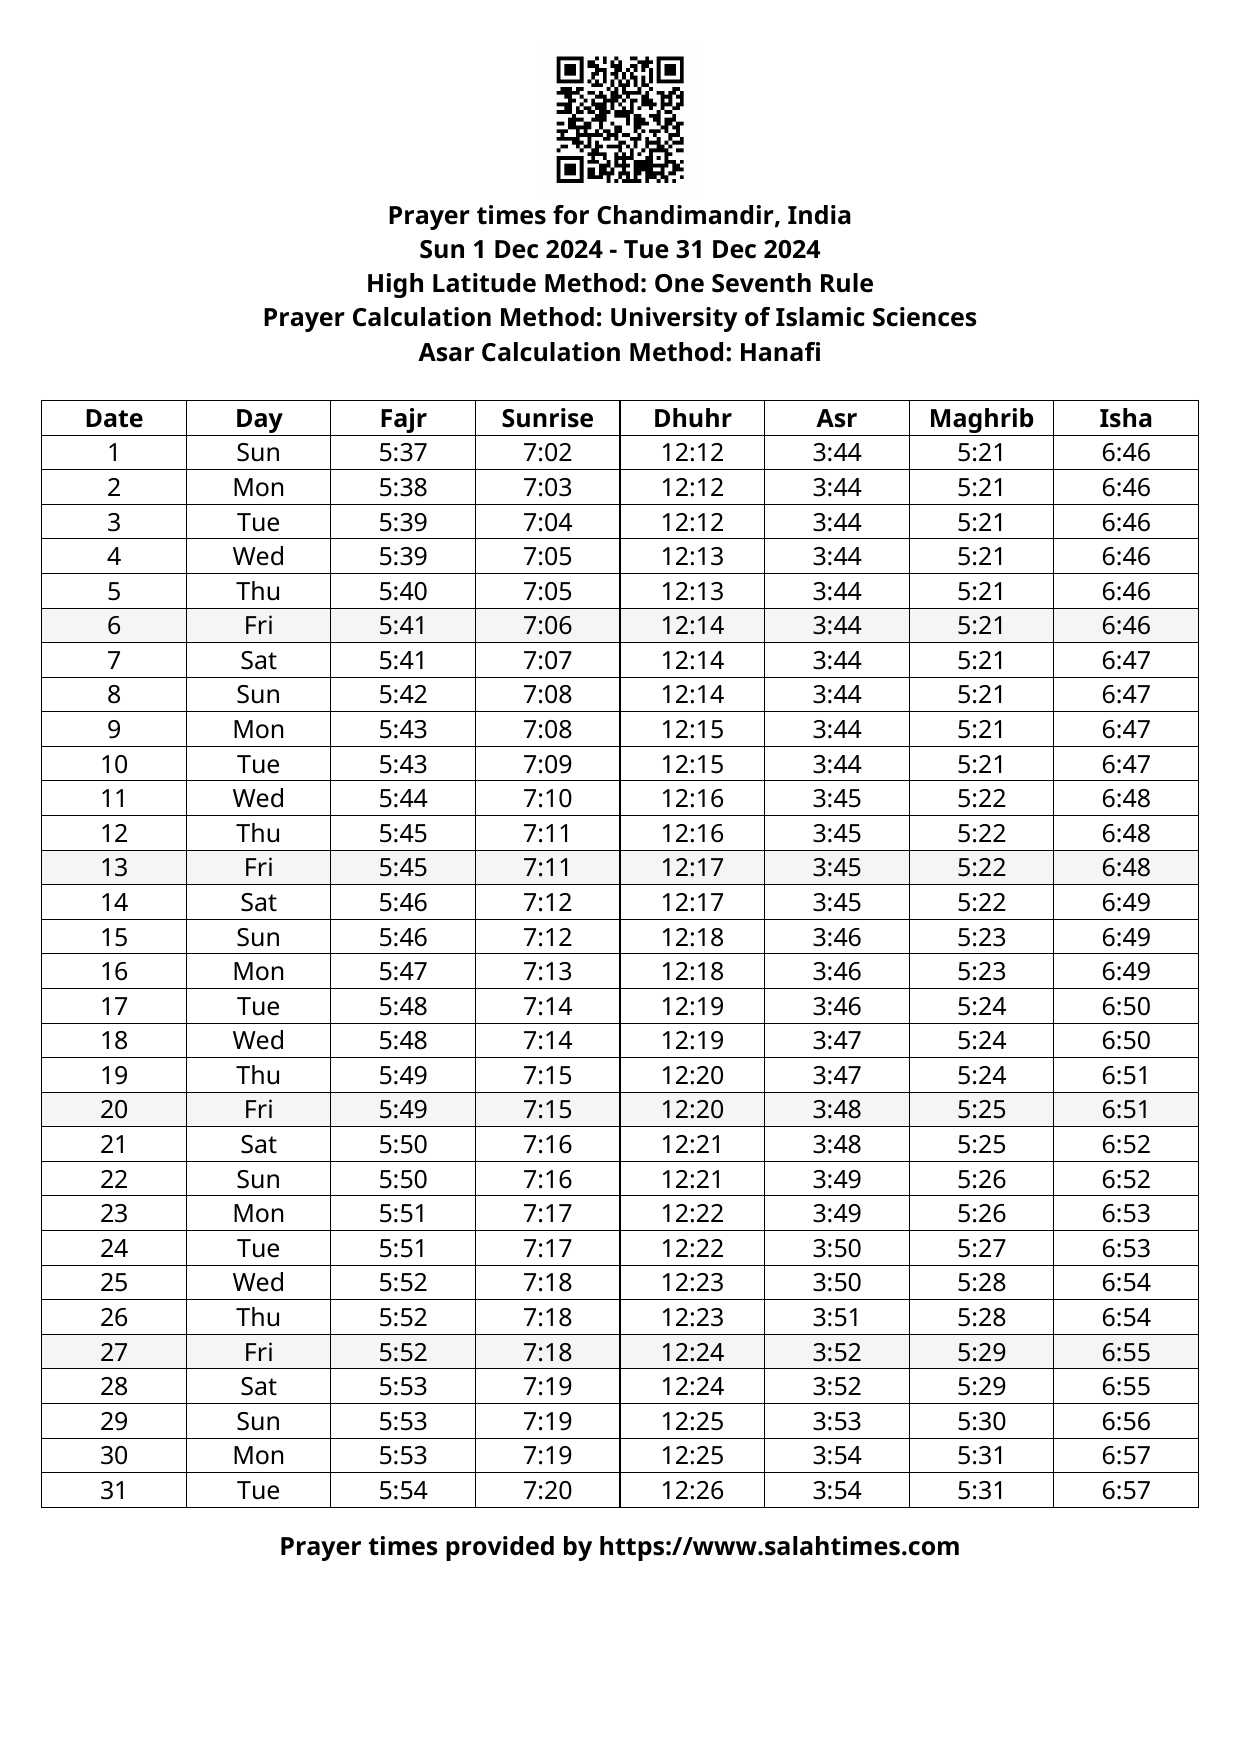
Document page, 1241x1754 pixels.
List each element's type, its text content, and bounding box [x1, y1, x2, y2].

text Sun 1 Dec 2024 - Tue 31 Dec 2024 [42, 232, 1198, 266]
table_cell 6:54 [1054, 1300, 1198, 1334]
table_cell 12:16 [621, 781, 764, 815]
table_cell 6:57 [1054, 1439, 1198, 1472]
table_header Fajr [331, 401, 475, 434]
table_cell 12:14 [621, 678, 764, 711]
table_cell 5:46 [331, 920, 475, 953]
table_cell 6:47 [1054, 678, 1198, 711]
table_cell 7:09 [476, 747, 619, 780]
table_cell 5:21 [910, 436, 1053, 469]
table_cell 7:08 [476, 712, 619, 746]
table_cell 6:47 [1054, 643, 1198, 677]
table_cell 7:17 [476, 1196, 619, 1230]
table_cell Sun [187, 1404, 330, 1437]
table_cell Wed [187, 781, 330, 815]
table_cell 12:18 [621, 954, 764, 988]
table_cell 12:24 [621, 1369, 764, 1403]
table_cell Sat [187, 643, 330, 677]
table_cell 3:48 [765, 1093, 909, 1126]
table_cell 5:29 [910, 1335, 1053, 1368]
table_cell 5:22 [910, 851, 1053, 884]
table_cell 5:21 [910, 678, 1053, 711]
table_cell 29 [42, 1404, 186, 1437]
table_cell 7:13 [476, 954, 619, 988]
table_cell 7:19 [476, 1404, 619, 1437]
table_cell 5:21 [910, 539, 1053, 573]
table_cell 6:53 [1054, 1196, 1198, 1230]
table_cell 12:23 [621, 1266, 764, 1299]
table_cell 5:21 [910, 505, 1053, 538]
table_cell Sat [187, 885, 330, 919]
table_cell 5:43 [331, 747, 475, 780]
table_header Asr [765, 401, 909, 434]
table_cell Mon [187, 470, 330, 504]
table_cell 18 [42, 1024, 186, 1057]
table_cell 5:52 [331, 1300, 475, 1334]
table_cell 7:08 [476, 678, 619, 711]
table_cell Mon [187, 1196, 330, 1230]
table_cell 3:53 [765, 1404, 909, 1437]
text Prayer times provided by https://www.salahtimes.com [42, 1528, 1198, 1563]
table_cell 5:22 [910, 816, 1053, 849]
table_cell 5:49 [331, 1058, 475, 1092]
table_cell 12:19 [621, 989, 764, 1022]
table_cell 5:30 [910, 1404, 1053, 1437]
table_cell 6:55 [1054, 1369, 1198, 1403]
table_cell 6:46 [1054, 574, 1198, 607]
table_cell 5:21 [910, 609, 1053, 642]
table_cell 3:49 [765, 1196, 909, 1230]
table_cell 12:25 [621, 1439, 764, 1472]
table_cell 6:49 [1054, 920, 1198, 953]
table_cell 7:11 [476, 816, 619, 849]
table_header Date [42, 401, 186, 434]
table_cell 1 [42, 436, 186, 469]
table_header Isha [1054, 401, 1198, 434]
table_cell Tue [187, 747, 330, 780]
table_cell 25 [42, 1266, 186, 1299]
table_cell 3:45 [765, 816, 909, 849]
table_cell 6:51 [1054, 1058, 1198, 1092]
table_cell 3:54 [765, 1439, 909, 1472]
table_cell 5:40 [331, 574, 475, 607]
table_cell 5:24 [910, 989, 1053, 1022]
table_cell 3:44 [765, 539, 909, 573]
table_cell 3:50 [765, 1266, 909, 1299]
table_cell Sat [187, 1369, 330, 1403]
table_cell 6:48 [1054, 781, 1198, 815]
table_cell 6:47 [1054, 747, 1198, 780]
table_cell 5:28 [910, 1266, 1053, 1299]
table_cell 12:20 [621, 1093, 764, 1126]
table_cell 3:44 [765, 747, 909, 780]
table_cell 5:54 [331, 1473, 475, 1507]
table_cell 12:22 [621, 1196, 764, 1230]
table_header Day [187, 401, 330, 434]
table_cell 5:42 [331, 678, 475, 711]
table_cell 12:21 [621, 1127, 764, 1161]
table_cell Sun [187, 436, 330, 469]
table_cell 5:26 [910, 1196, 1053, 1230]
table_cell Mon [187, 1439, 330, 1472]
table_cell 7:07 [476, 643, 619, 677]
table_cell 6:47 [1054, 712, 1198, 746]
table_cell 6:50 [1054, 1024, 1198, 1057]
table_cell 3:54 [765, 1473, 909, 1507]
table_cell 7:05 [476, 539, 619, 573]
table_cell 5:26 [910, 1162, 1053, 1195]
table_cell 3:48 [765, 1127, 909, 1161]
table_cell 5:25 [910, 1127, 1053, 1161]
table_cell 3:47 [765, 1058, 909, 1092]
table_cell 5:46 [331, 885, 475, 919]
table_cell 5:53 [331, 1439, 475, 1472]
table_cell 6:49 [1054, 954, 1198, 988]
table_cell 3:44 [765, 574, 909, 607]
table_cell 5:44 [331, 781, 475, 815]
table_cell Sun [187, 678, 330, 711]
table_cell 3:44 [765, 643, 909, 677]
table_cell 12:18 [621, 920, 764, 953]
table_cell 8 [42, 678, 186, 711]
table_cell 5:51 [331, 1231, 475, 1264]
table_cell 6 [42, 609, 186, 642]
table_cell 3:50 [765, 1231, 909, 1264]
table_cell 5:53 [331, 1369, 475, 1403]
table_cell 5:52 [331, 1266, 475, 1299]
table_cell 12:12 [621, 470, 764, 504]
table_cell 6:56 [1054, 1404, 1198, 1437]
table_cell 6:55 [1054, 1335, 1198, 1368]
table_cell 3:52 [765, 1335, 909, 1368]
table_cell 5:21 [910, 747, 1053, 780]
table_cell 12:21 [621, 1162, 764, 1195]
table_cell 12:26 [621, 1473, 764, 1507]
table_cell 7:12 [476, 885, 619, 919]
table_cell 5:31 [910, 1439, 1053, 1472]
text Prayer times for Chandimandir, India [42, 198, 1198, 232]
table_cell 13 [42, 851, 186, 884]
table_cell 15 [42, 920, 186, 953]
table_cell 12:12 [621, 436, 764, 469]
table_cell Fri [187, 1335, 330, 1368]
text High Latitude Method: One Seventh Rule [42, 266, 1198, 300]
table_cell 6:48 [1054, 851, 1198, 884]
table_cell Tue [187, 989, 330, 1022]
table_cell 5:23 [910, 954, 1053, 988]
table_cell 12:13 [621, 574, 764, 607]
table_cell 7 [42, 643, 186, 677]
table_cell 6:51 [1054, 1093, 1198, 1126]
table_cell 3:52 [765, 1369, 909, 1403]
table_cell 5:53 [331, 1404, 475, 1437]
table_cell Thu [187, 574, 330, 607]
table_cell 11 [42, 781, 186, 815]
table_cell 5:37 [331, 436, 475, 469]
table_cell 5:45 [331, 816, 475, 849]
table_cell Sun [187, 1162, 330, 1195]
table_cell Sat [187, 1127, 330, 1161]
table_cell 7:03 [476, 470, 619, 504]
table_cell 3 [42, 505, 186, 538]
text Asar Calculation Method: Hanafi [42, 334, 1198, 368]
table_cell 23 [42, 1196, 186, 1230]
table_cell Thu [187, 1300, 330, 1334]
table_cell Tue [187, 1231, 330, 1264]
table_cell 12:15 [621, 712, 764, 746]
table_cell 7:12 [476, 920, 619, 953]
table_cell Sun [187, 920, 330, 953]
table_cell 20 [42, 1093, 186, 1126]
table_cell 2 [42, 470, 186, 504]
table_cell 6:49 [1054, 885, 1198, 919]
table_cell 10 [42, 747, 186, 780]
table_header Dhuhr [621, 401, 764, 434]
table_cell 5:31 [910, 1473, 1053, 1507]
picture [542, 41, 699, 198]
table_cell Mon [187, 712, 330, 746]
table_cell 5:21 [910, 574, 1053, 607]
table_cell 21 [42, 1127, 186, 1161]
table_cell Thu [187, 816, 330, 849]
table_cell 5:21 [910, 712, 1053, 746]
table_cell 5:22 [910, 885, 1053, 919]
table_cell 5:38 [331, 470, 475, 504]
table_cell 5 [42, 574, 186, 607]
table_cell Thu [187, 1058, 330, 1092]
table_cell 5:27 [910, 1231, 1053, 1264]
table_cell Tue [187, 505, 330, 538]
table_cell 3:44 [765, 678, 909, 711]
table_cell 7:04 [476, 505, 619, 538]
table_cell 12 [42, 816, 186, 849]
table_cell 7:16 [476, 1127, 619, 1161]
table_header Sunrise [476, 401, 619, 434]
table_cell 6:46 [1054, 436, 1198, 469]
table_cell 27 [42, 1335, 186, 1368]
table_cell 5:41 [331, 609, 475, 642]
table_cell 7:10 [476, 781, 619, 815]
table_cell 12:12 [621, 505, 764, 538]
table_cell 7:18 [476, 1300, 619, 1334]
table_cell 12:14 [621, 643, 764, 677]
table_cell 5:41 [331, 643, 475, 677]
table_cell Tue [187, 1473, 330, 1507]
table_cell 5:25 [910, 1093, 1053, 1126]
table_cell 5:23 [910, 920, 1053, 953]
table_cell 3:47 [765, 1024, 909, 1057]
table_cell 22 [42, 1162, 186, 1195]
table_cell 3:46 [765, 920, 909, 953]
table_cell 5:52 [331, 1335, 475, 1368]
table_cell 5:21 [910, 470, 1053, 504]
table_cell Wed [187, 1266, 330, 1299]
table_cell 5:50 [331, 1127, 475, 1161]
table_cell 7:06 [476, 609, 619, 642]
table_cell 3:46 [765, 954, 909, 988]
table_cell 7:19 [476, 1439, 619, 1472]
table_cell 26 [42, 1300, 186, 1334]
table_cell 12:13 [621, 539, 764, 573]
table_cell 7:15 [476, 1058, 619, 1092]
table_cell 6:50 [1054, 989, 1198, 1022]
table_cell 3:44 [765, 505, 909, 538]
table_cell 3:44 [765, 436, 909, 469]
table_cell 6:53 [1054, 1231, 1198, 1264]
table_cell 12:17 [621, 851, 764, 884]
table_cell 7:17 [476, 1231, 619, 1264]
table_cell 3:44 [765, 470, 909, 504]
table_cell 12:15 [621, 747, 764, 780]
table_cell 17 [42, 989, 186, 1022]
table_cell 5:39 [331, 505, 475, 538]
table_cell 6:48 [1054, 816, 1198, 849]
table_cell 7:16 [476, 1162, 619, 1195]
table_cell Mon [187, 954, 330, 988]
table_cell 5:48 [331, 1024, 475, 1057]
table_cell 24 [42, 1231, 186, 1264]
table_cell 3:51 [765, 1300, 909, 1334]
table_cell 5:43 [331, 712, 475, 746]
table_cell Fri [187, 609, 330, 642]
table_cell 3:46 [765, 989, 909, 1022]
table_cell 14 [42, 885, 186, 919]
table_cell 3:49 [765, 1162, 909, 1195]
table_cell 7:18 [476, 1335, 619, 1368]
table_header Maghrib [910, 401, 1053, 434]
table_cell Fri [187, 1093, 330, 1126]
table_cell 7:14 [476, 989, 619, 1022]
table_cell 5:50 [331, 1162, 475, 1195]
table_cell Wed [187, 539, 330, 573]
table_cell 12:25 [621, 1404, 764, 1437]
table_cell Wed [187, 1024, 330, 1057]
table_cell 7:14 [476, 1024, 619, 1057]
table_cell 6:54 [1054, 1266, 1198, 1299]
table_cell 12:23 [621, 1300, 764, 1334]
table_cell 5:45 [331, 851, 475, 884]
table_cell 5:49 [331, 1093, 475, 1126]
table_cell 19 [42, 1058, 186, 1092]
table_cell 7:15 [476, 1093, 619, 1126]
table_cell 16 [42, 954, 186, 988]
table_cell 3:45 [765, 851, 909, 884]
table_cell 6:52 [1054, 1127, 1198, 1161]
table_cell 31 [42, 1473, 186, 1507]
table_cell 7:18 [476, 1266, 619, 1299]
table_cell 12:24 [621, 1335, 764, 1368]
table_cell 3:45 [765, 781, 909, 815]
text Prayer Calculation Method: University of Islamic Sciences [42, 300, 1198, 334]
table_cell 5:48 [331, 989, 475, 1022]
table_cell 6:46 [1054, 470, 1198, 504]
table_cell 12:20 [621, 1058, 764, 1092]
table_cell 5:51 [331, 1196, 475, 1230]
table_cell 28 [42, 1369, 186, 1403]
table_cell 5:21 [910, 643, 1053, 677]
table_cell 12:16 [621, 816, 764, 849]
table_cell 6:46 [1054, 505, 1198, 538]
table_cell 9 [42, 712, 186, 746]
table_cell 3:44 [765, 712, 909, 746]
table_cell Fri [187, 851, 330, 884]
table_cell 5:28 [910, 1300, 1053, 1334]
table_cell 12:14 [621, 609, 764, 642]
table_cell 5:47 [331, 954, 475, 988]
table_cell 7:19 [476, 1369, 619, 1403]
table_cell 6:52 [1054, 1162, 1198, 1195]
table_cell 5:39 [331, 539, 475, 573]
table_cell 5:24 [910, 1024, 1053, 1057]
table_cell 7:11 [476, 851, 619, 884]
table_cell 3:44 [765, 609, 909, 642]
table_cell 6:46 [1054, 609, 1198, 642]
table_cell 12:17 [621, 885, 764, 919]
table_cell 6:57 [1054, 1473, 1198, 1507]
table_cell 5:29 [910, 1369, 1053, 1403]
table_cell 12:19 [621, 1024, 764, 1057]
table_cell 5:24 [910, 1058, 1053, 1092]
table_cell 7:20 [476, 1473, 619, 1507]
table_cell 6:46 [1054, 539, 1198, 573]
table_cell 30 [42, 1439, 186, 1472]
table_cell 5:22 [910, 781, 1053, 815]
table_cell 7:05 [476, 574, 619, 607]
table_cell 4 [42, 539, 186, 573]
table_cell 12:22 [621, 1231, 764, 1264]
table_cell 3:45 [765, 885, 909, 919]
table_cell 7:02 [476, 436, 619, 469]
